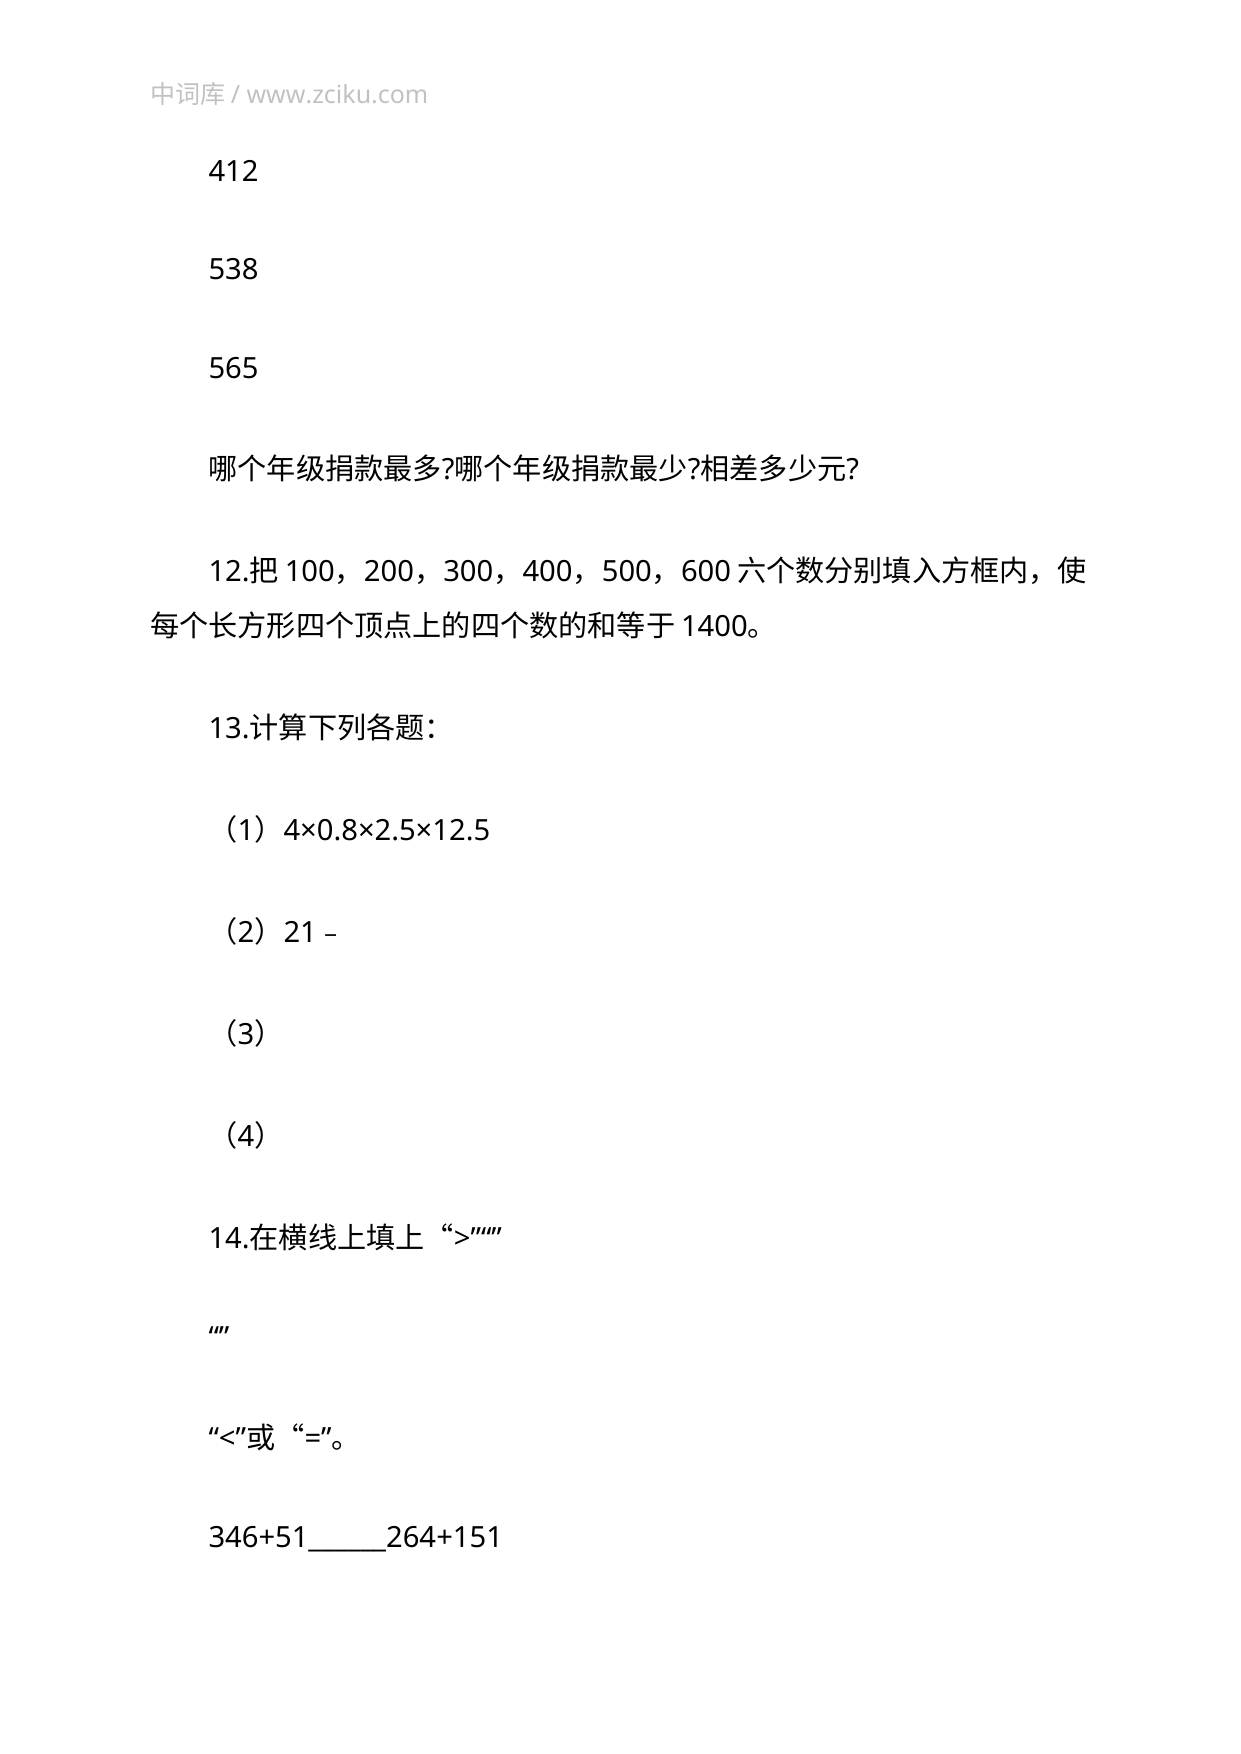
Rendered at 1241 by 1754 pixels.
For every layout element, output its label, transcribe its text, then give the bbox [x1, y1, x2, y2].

text 565 [150, 347, 1090, 387]
text 13.计算下列各题： [150, 704, 1090, 747]
text 346+51______264+151 [150, 1517, 1090, 1556]
text （2）21﹣ [150, 908, 1090, 951]
text “” [150, 1316, 1090, 1356]
text （4） [150, 1112, 1090, 1154]
text 12.把100，200，300，400，500，600六个数分别填入方框内，使每个长方形四个顶点上的四个数的和等于1400。 [150, 547, 1090, 645]
text 538 [150, 248, 1090, 288]
text 14.在横线上填上“>”“” [150, 1214, 1090, 1257]
text 412 [150, 150, 1090, 190]
text （1）4×0.8×2.5×12.5 [150, 806, 1090, 849]
text 哪个年级捐款最多?哪个年级捐款最少?相差多少元? [150, 445, 1090, 488]
text “<”或“=”。 [150, 1414, 1090, 1457]
text （3） [150, 1010, 1090, 1053]
